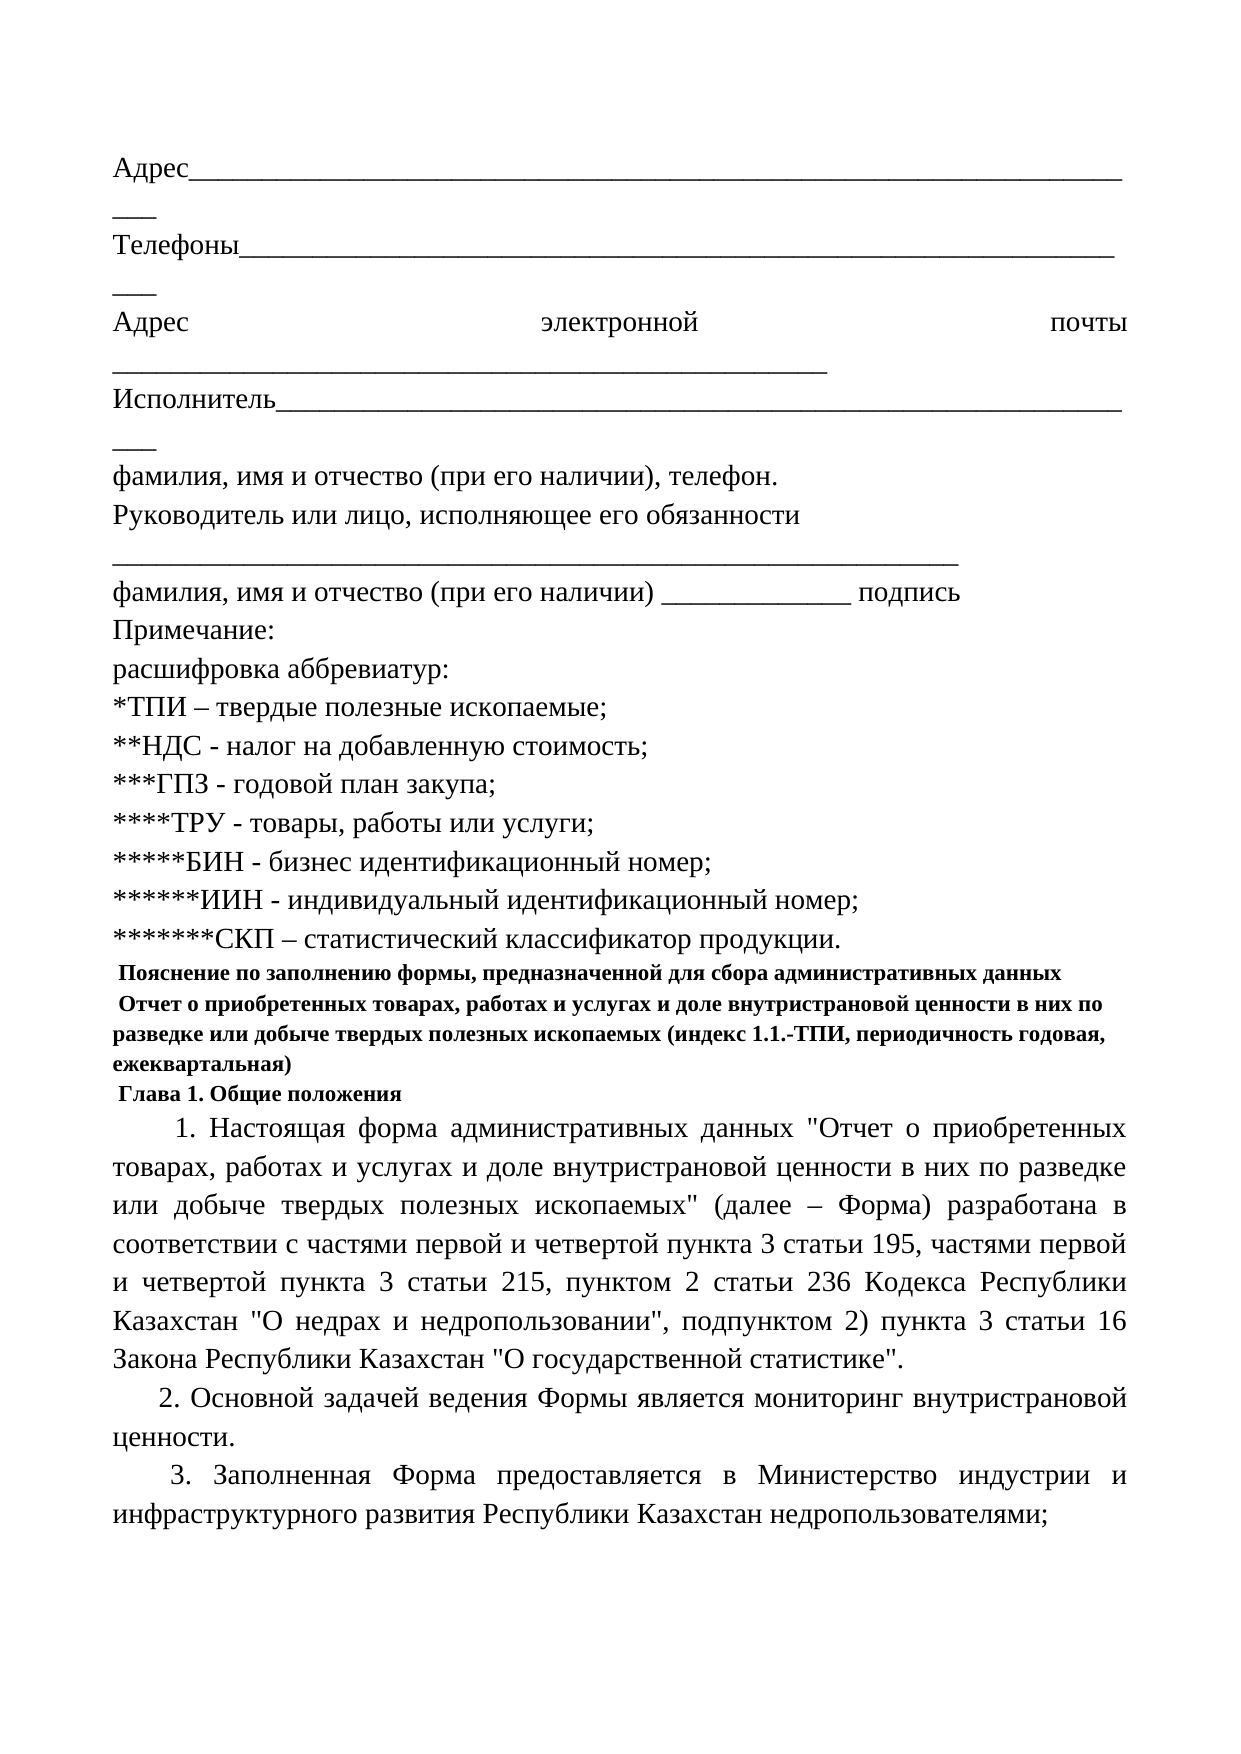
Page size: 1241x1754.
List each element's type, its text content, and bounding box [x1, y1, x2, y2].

text фамилия, имя и отчество (при его наличии) _____________ подпись [112, 574, 1128, 607]
text фамилия, имя и отчество (при его наличии), телефон. [112, 458, 1128, 492]
text __________________________________________________________ [112, 535, 1128, 569]
text Отчет о приобретенных товарах, работах и услугах и доле внутристрановой ценности в них по разведке или добыче твердых полезных ископаемых (индекс 1.1.-ТПИ, периодичность годовая, ежеквартальная) [112, 989, 1128, 1076]
text *ТПИ – твердые полезные ископаемые; [112, 689, 1128, 723]
text расшифровка аббревиатур: [112, 651, 1128, 684]
text ******ИИН - индивидуальный идентификационный номер; [112, 882, 1128, 916]
text 1. Настоящая форма административных данных "Отчет о приобретенных товарах, работах и услугах и доле внутристрановой ценности в них по разведке или добыче твердых полезных ископаемых" (далее – Форма) разработана в соответствии с частями первой и четвертой пункта 3 статьи 195, частями первой и четвертой пункта 3 статьи 215, пунктом 2 статьи 236 Кодекса Республики Казахстан "О недрах и недропользовании", подпунктом 2) пункта 3 статьи 16 Закона Республики Казахстан "О государственной статистике". [112, 1110, 1128, 1375]
text Исполнитель_____________________________________________________________ [112, 381, 1128, 453]
text ***ГПЗ - годовой план закупа; [112, 767, 1128, 800]
text Адрес___________________________________________________________________ [112, 150, 1128, 222]
text Пояснение по заполнению формы, предназначенной для сбора административных данных [112, 959, 1128, 986]
text Телефоны_______________________________________________________________ [112, 227, 1128, 299]
text Примечание: [112, 612, 1128, 646]
text *******СКП – статистический классификатор продукции. [112, 921, 1128, 954]
text 3. Заполненная Форма предоставляется в Министерство индустрии и инфраструктурного развития Республики Казахстан недропользователями; [112, 1457, 1128, 1529]
text *****БИН - бизнес идентификационный номер; [112, 844, 1128, 877]
text Руководитель или лицо, исполняющее его обязанности [112, 497, 1128, 530]
text Адрес электронной почты _________________________________________________ [112, 304, 1128, 376]
text ****ТРУ - товары, работы или услуги; [112, 805, 1128, 839]
text 2. Основной задачей ведения Формы является мониторинг внутристрановой ценности. [112, 1380, 1128, 1452]
text Глава 1. Общие положения [112, 1080, 1128, 1107]
text **НДС - налог на добавленную стоимость; [112, 728, 1128, 762]
